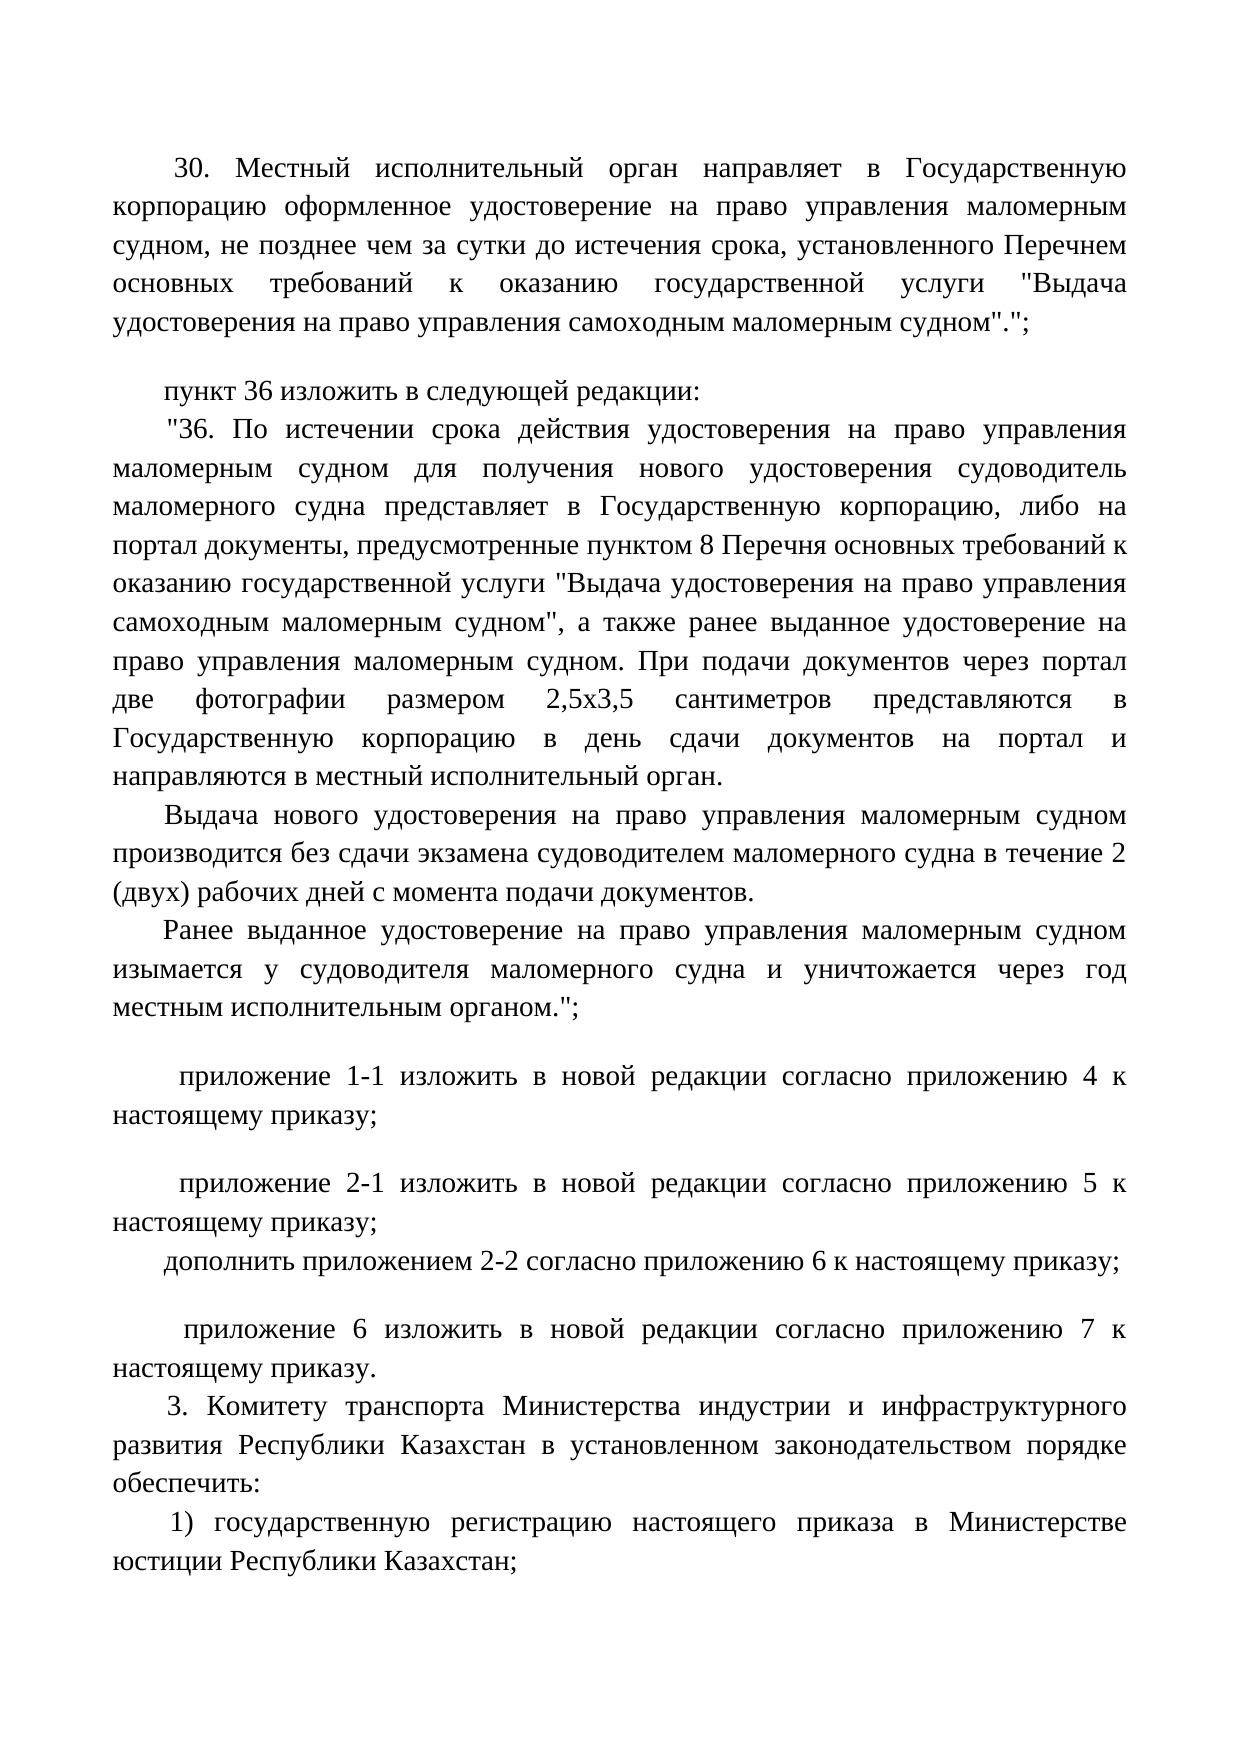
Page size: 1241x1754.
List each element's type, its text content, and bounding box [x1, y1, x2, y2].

text приложение 2-1 изложить в новой редакции согласно приложению 5 к настоящему приказу; [112, 1166, 1128, 1238]
text приложение 1-1 изложить в новой редакции согласно приложению 4 к настоящему приказу; [112, 1058, 1128, 1130]
text "36. По истечении срока действия удостоверения на право управления маломерным судном для получения нового удостоверения судоводитель маломерного судна представляет в Государственную корпорацию, либо на портал документы, предусмотренные пунктом 8 Перечня основных требований к оказанию государственной услуги "Выдача удостоверения на право управления самоходным маломерным судном", а также ранее выданное удостоверение на право управления маломерным судном. При подачи документов через портал две фотографии размером 2,5x3,5 сантиметров представляются в Государственную корпорацию в день сдачи документов на портал и направляются в местный исполнительный орган. [112, 411, 1128, 792]
text 30. Местный исполнительный орган направляет в Государственную корпорацию оформленное удостоверение на право управления маломерным судном, не позднее чем за сутки до истечения срока, установленного Перечнем основных требований к оказанию государственной услуги "Выдача удостоверения на право управления самоходным маломерным судном"."; [112, 150, 1128, 338]
text дополнить приложением 2-2 согласно приложению 6 к настоящему приказу; [112, 1243, 1128, 1276]
text 1) государственную регистрацию настоящего приказа в Министерстве юстиции Республики Казахстан; [112, 1504, 1128, 1576]
text Ранее выданное удостоверение на право управления маломерным судном изымается у судоводителя маломерного судна и уничтожается через год местным исполнительным органом."; [112, 912, 1128, 1023]
text Выдача нового удостоверения на право управления маломерным судном производится без сдачи экзамена судоводителем маломерного судна в течение 2 (двух) рабочих дней с момента подачи документов. [112, 797, 1128, 907]
text 3. Комитету транспорта Министерства индустрии и инфраструктурного развития Республики Казахстан в установленном законодательством порядке обеспечить: [112, 1388, 1128, 1499]
text пункт 36 изложить в следующей редакции: [112, 373, 1128, 406]
text приложение 6 изложить в новой редакции согласно приложению 7 к настоящему приказу. [112, 1311, 1128, 1383]
